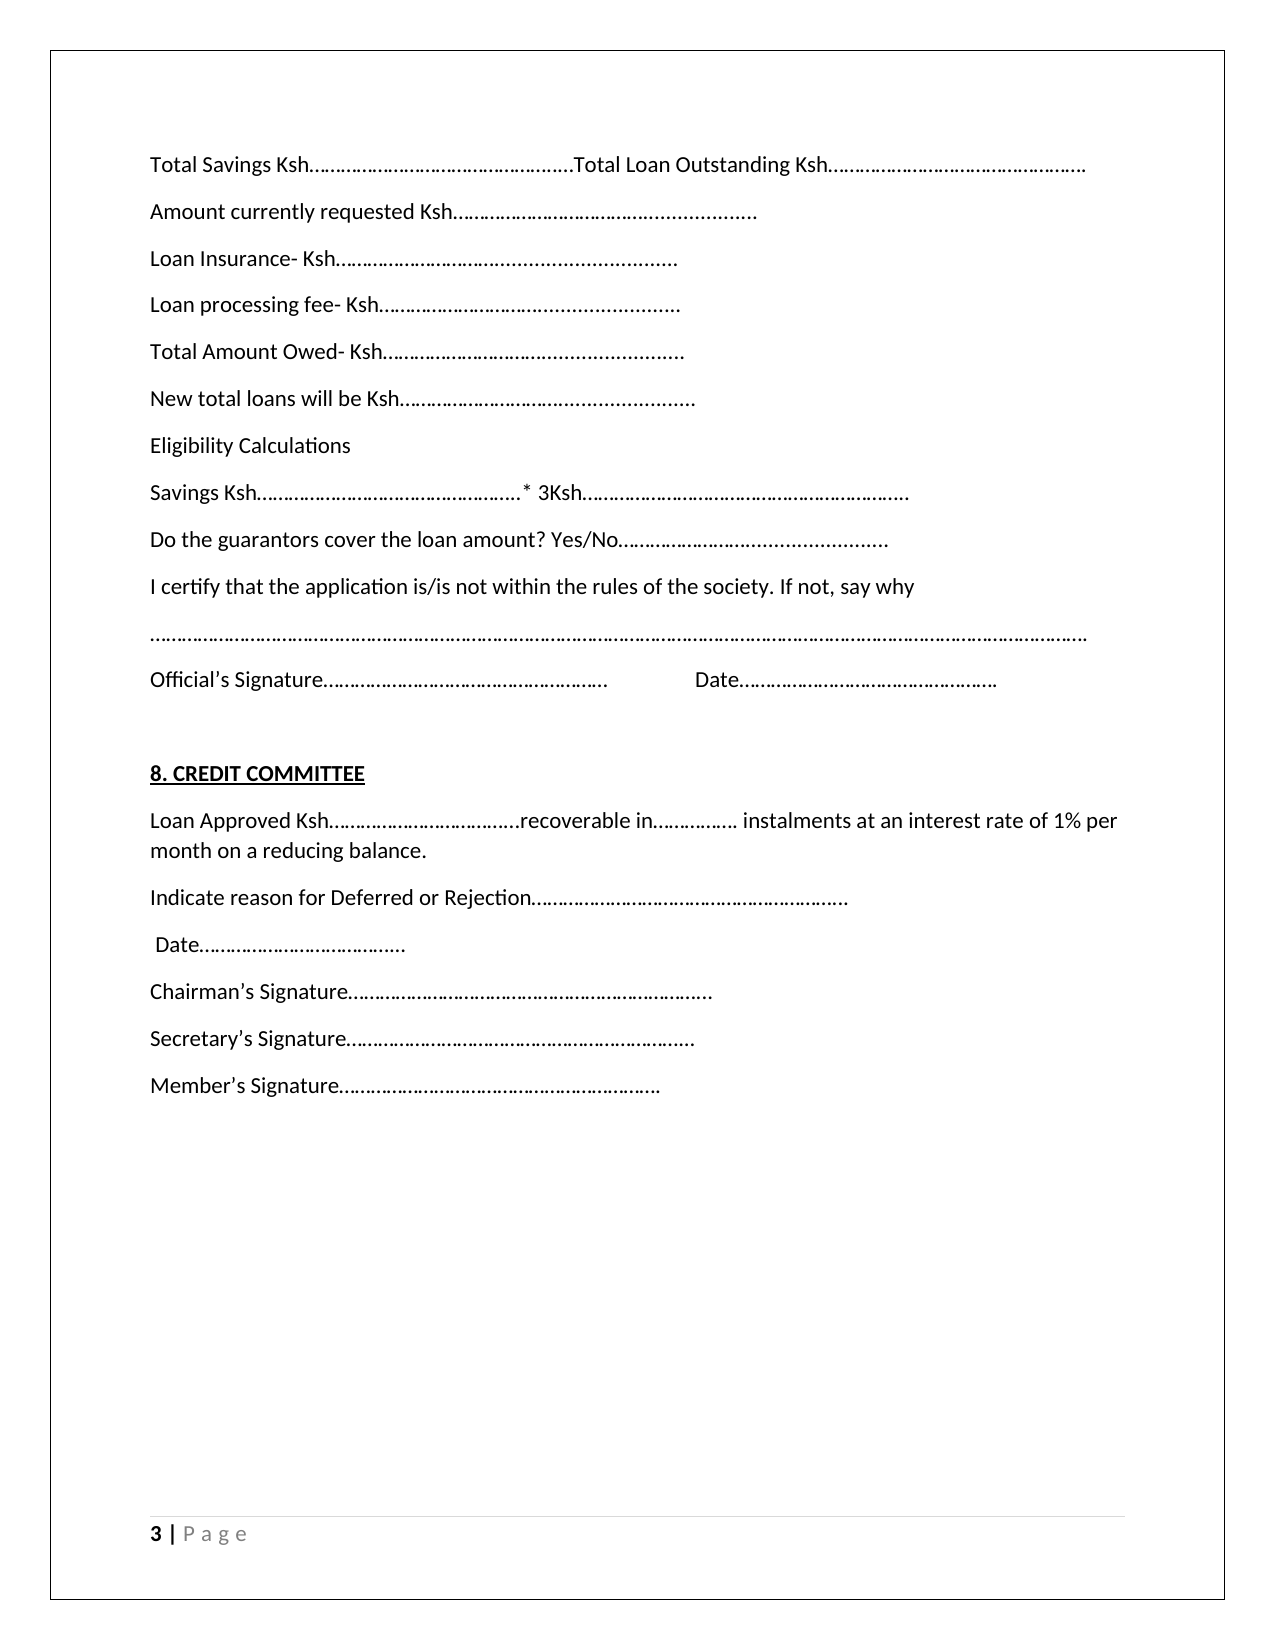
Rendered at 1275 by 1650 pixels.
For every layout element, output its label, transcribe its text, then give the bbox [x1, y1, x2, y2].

text Savings Ksh…………………………………………..* 3Ksh…………………………………………………….. [150, 478, 1125, 506]
text Member’s Signature……………………………………………………. [150, 1071, 1125, 1099]
text Official’s Signature……………………………………………… Date…………………………………………. [150, 666, 1125, 694]
text Total Amount Owed- Ksh…………………………......................... [150, 337, 1125, 366]
text I certify that the application is/is not within the rules of the society. If not, say why [150, 572, 1125, 600]
text Loan Approved Ksh……………………………...recoverable in……………. instalments at an interest rate of 1% per month on a reducing balance. [150, 806, 1125, 864]
text Loan processing fee- Ksh…………………………......................... [150, 291, 1125, 319]
text ……………………………………………………………………………………………………………………………………………………………. [150, 619, 1125, 647]
text Indicate reason for Deferred or Rejection…………………………………………………... [150, 883, 1125, 911]
text Chairman’s Signature…………………………………………………………... [150, 977, 1125, 1005]
text Total Savings Ksh………………………………………..…Total Loan Outstanding Ksh…………………………………………. [150, 150, 1125, 178]
text Loan Insurance- Ksh…………………………................................ [150, 244, 1125, 272]
text Eligibility Calculations [150, 431, 1125, 459]
text Date………………………………... [150, 930, 1125, 958]
text Secretary’s Signature………………………………………………………... [150, 1024, 1125, 1052]
text Amount currently requested Ksh……………………………….................... [150, 197, 1125, 225]
text Do the guarantors cover the loan amount? Yes/No……………………......................... [150, 525, 1125, 553]
text 8. CREDIT COMMITTEE [150, 759, 1125, 787]
text New total loans will be Ksh…………………………........................ [150, 384, 1125, 412]
